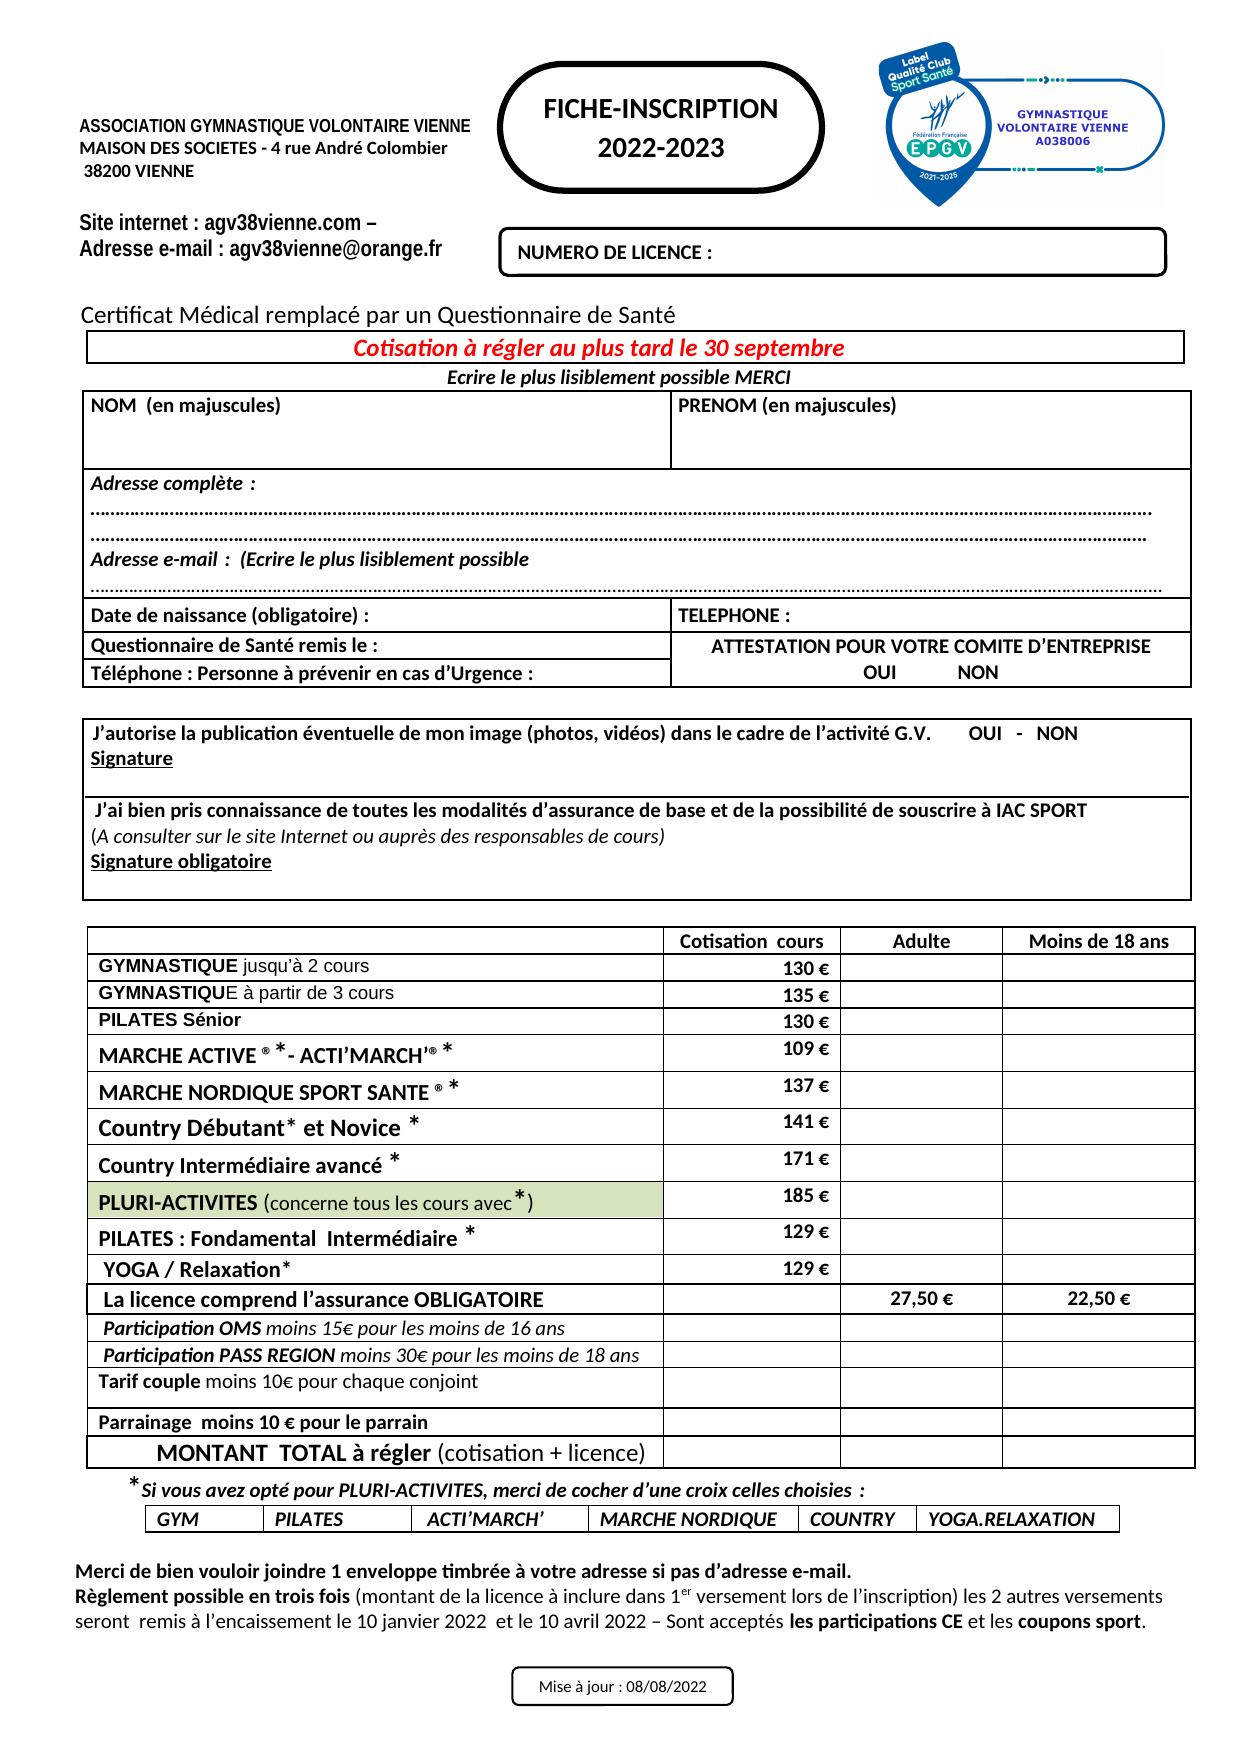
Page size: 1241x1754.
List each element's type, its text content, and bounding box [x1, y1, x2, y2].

table_cell PILATES Sénior [88, 1009, 663, 1034]
table_header PRENOM (en majuscules) [672, 392, 1190, 468]
table_cell [1003, 1342, 1194, 1367]
table_cell [1003, 955, 1194, 980]
table_header PILATES [264, 1506, 411, 1531]
table_cell [1003, 1315, 1194, 1341]
table_cell Date de naissance (obligatoire) : [84, 599, 670, 631]
table_cell [664, 1409, 840, 1435]
table_cell [841, 1219, 1002, 1254]
table_cell [841, 1009, 1002, 1034]
table_header Cotisation cours [664, 928, 840, 953]
text Règlement possible en trois fois (montant de la licence à inclure dans 1er versement lors de l’inscription) les 2 autres versements [75, 1583, 1165, 1609]
table_header Cotisation à régler au plus tard le 30 septembre [88, 332, 1183, 362]
table_cell [664, 1342, 840, 1367]
table_cell [841, 1145, 1002, 1181]
table_cell 130 € [664, 1009, 840, 1034]
table_header Adulte [841, 928, 1002, 953]
table_cell Adresse complète : …………………………………………………………………………………………………………………………………………………………………………………………….. ……………………………………………………………………………………………………………………………………………………………………………………………. Adresse e-mail : (Ecrire le plus lisiblement possible …………………………………………………………………………………………………………………………………………………………………………………………………….. [84, 470, 1190, 597]
table_cell 141 € [664, 1109, 840, 1144]
table_cell [1003, 1219, 1194, 1254]
table_header Moins de 18 ans [1003, 928, 1194, 953]
table_cell Participation OMS moins 15€ pour les moins de 16 ans [88, 1315, 663, 1341]
table_cell 129 € [664, 1219, 840, 1254]
table_cell Country Intermédiaire avancé * [88, 1145, 663, 1181]
table_header GYM [146, 1506, 263, 1531]
table_cell Participation PASS REGION moins 30€ pour les moins de 18 ans [88, 1342, 663, 1367]
table_cell 130 € [664, 955, 840, 980]
table_cell [1003, 1409, 1194, 1435]
table_cell ATTESTATION POUR VOTRE COMITE D’ENTREPRISE OUI NON [672, 633, 1190, 686]
table_cell YOGA / Relaxation* [88, 1255, 663, 1283]
table_header MARCHE NORDIQUE [589, 1506, 798, 1531]
table_header NOM (en majuscules) [84, 392, 670, 468]
table_cell Questionnaire de Santé remis le : [84, 633, 670, 658]
table_cell [664, 1437, 840, 1467]
table_cell 185 € [664, 1182, 840, 1217]
table_cell La licence comprend l’assurance OBLIGATOIRE [88, 1285, 663, 1313]
table_cell PLURI-ACTIVITES (concerne tous les cours avec*) [88, 1182, 663, 1217]
table_cell J’ai bien pris connaissance de toutes les modalités d’assurance de base et de la possibilité de souscrire à IAC SPORT (A consulter sur le site Internet ou auprès des responsables de cours) Signature obligatoire [84, 796, 1190, 899]
table_cell 22,50 € [1003, 1285, 1194, 1313]
table_cell GYMNASTIQUE jusqu’à 2 cours [88, 955, 663, 980]
table_cell 109 € [664, 1035, 840, 1071]
table_cell [1003, 1009, 1194, 1034]
table_cell PILATES : Fondamental Intermédiaire * [88, 1219, 663, 1254]
table_cell [1003, 1368, 1194, 1407]
table_cell Téléphone : Personne à prévenir en cas d’Urgence : [84, 660, 670, 686]
table_cell [1003, 1145, 1194, 1181]
table_cell [841, 1315, 1002, 1341]
table_cell 171 € [664, 1145, 840, 1181]
table_cell [1003, 1437, 1194, 1467]
table_cell [841, 1109, 1002, 1144]
table_cell [841, 1255, 1002, 1283]
table_header COUNTRY [799, 1506, 916, 1531]
table_header J’autorise la publication éventuelle de mon image (photos, vidéos) dans le cadre de l’activité G.V. OUI - NON Signature [84, 720, 1190, 796]
table_cell [841, 1409, 1002, 1435]
table_cell 129 € [664, 1255, 840, 1283]
table_cell MARCHE NORDIQUE SPORT SANTE ®* [88, 1072, 663, 1107]
table_cell GYMNASTIQUE à partir de 3 cours [88, 982, 663, 1007]
table_cell [664, 1315, 840, 1341]
table_cell [841, 1342, 1002, 1367]
table_cell Tarif couple moins 10€ pour chaque conjoint [88, 1368, 663, 1407]
table_cell [841, 1072, 1002, 1107]
table_cell [1003, 1182, 1194, 1217]
text Certificat Médical remplacé par un Questionnaire de Santé [75, 299, 1165, 330]
table_cell [841, 1035, 1002, 1071]
text Ecrire le plus lisiblement possible MERCI [75, 364, 1165, 390]
picture [878, 42, 1165, 207]
table_cell MONTANT TOTAL à régler (cotisation + licence) [88, 1437, 663, 1467]
table_cell [664, 1285, 840, 1313]
table_cell MARCHE ACTIVE ®*- ACTI’MARCH’®* [88, 1035, 663, 1071]
table_header [88, 928, 663, 953]
text *Si vous avez opté pour PLURI-ACTIVITES, merci de cocher d’une croix celles choisies : [75, 1469, 1165, 1505]
table_cell 135 € [664, 982, 840, 1007]
table_cell [1003, 982, 1194, 1007]
table_cell [1003, 1035, 1194, 1071]
table_cell [1003, 1255, 1194, 1283]
table_cell [841, 955, 1002, 980]
table_cell TELEPHONE : [672, 599, 1190, 631]
table_cell [841, 1368, 1002, 1407]
text Merci de bien vouloir joindre 1 enveloppe timbrée à votre adresse si pas d’adresse e-mail. [75, 1558, 1165, 1583]
table_cell [1003, 1109, 1194, 1144]
table_cell [841, 1182, 1002, 1217]
table_cell [1003, 1072, 1194, 1107]
table_header YOGA.RELAXATION [917, 1506, 1119, 1531]
table_cell [664, 1368, 840, 1407]
table_cell 27,50 € [841, 1285, 1002, 1313]
table_header ACTI’MARCH’ [412, 1506, 588, 1531]
table_cell 137 € [664, 1072, 840, 1107]
table_cell Country Débutant* et Novice * [88, 1109, 663, 1144]
text seront remis à l’encaissement le 10 janvier 2022 et le 10 avril 2022 – Sont acceptés les participations CE et les coupons sport. [75, 1609, 1165, 1634]
table_cell [841, 982, 1002, 1007]
table_cell Parrainage moins 10 € pour le parrain [88, 1409, 663, 1435]
table_cell [841, 1437, 1002, 1467]
